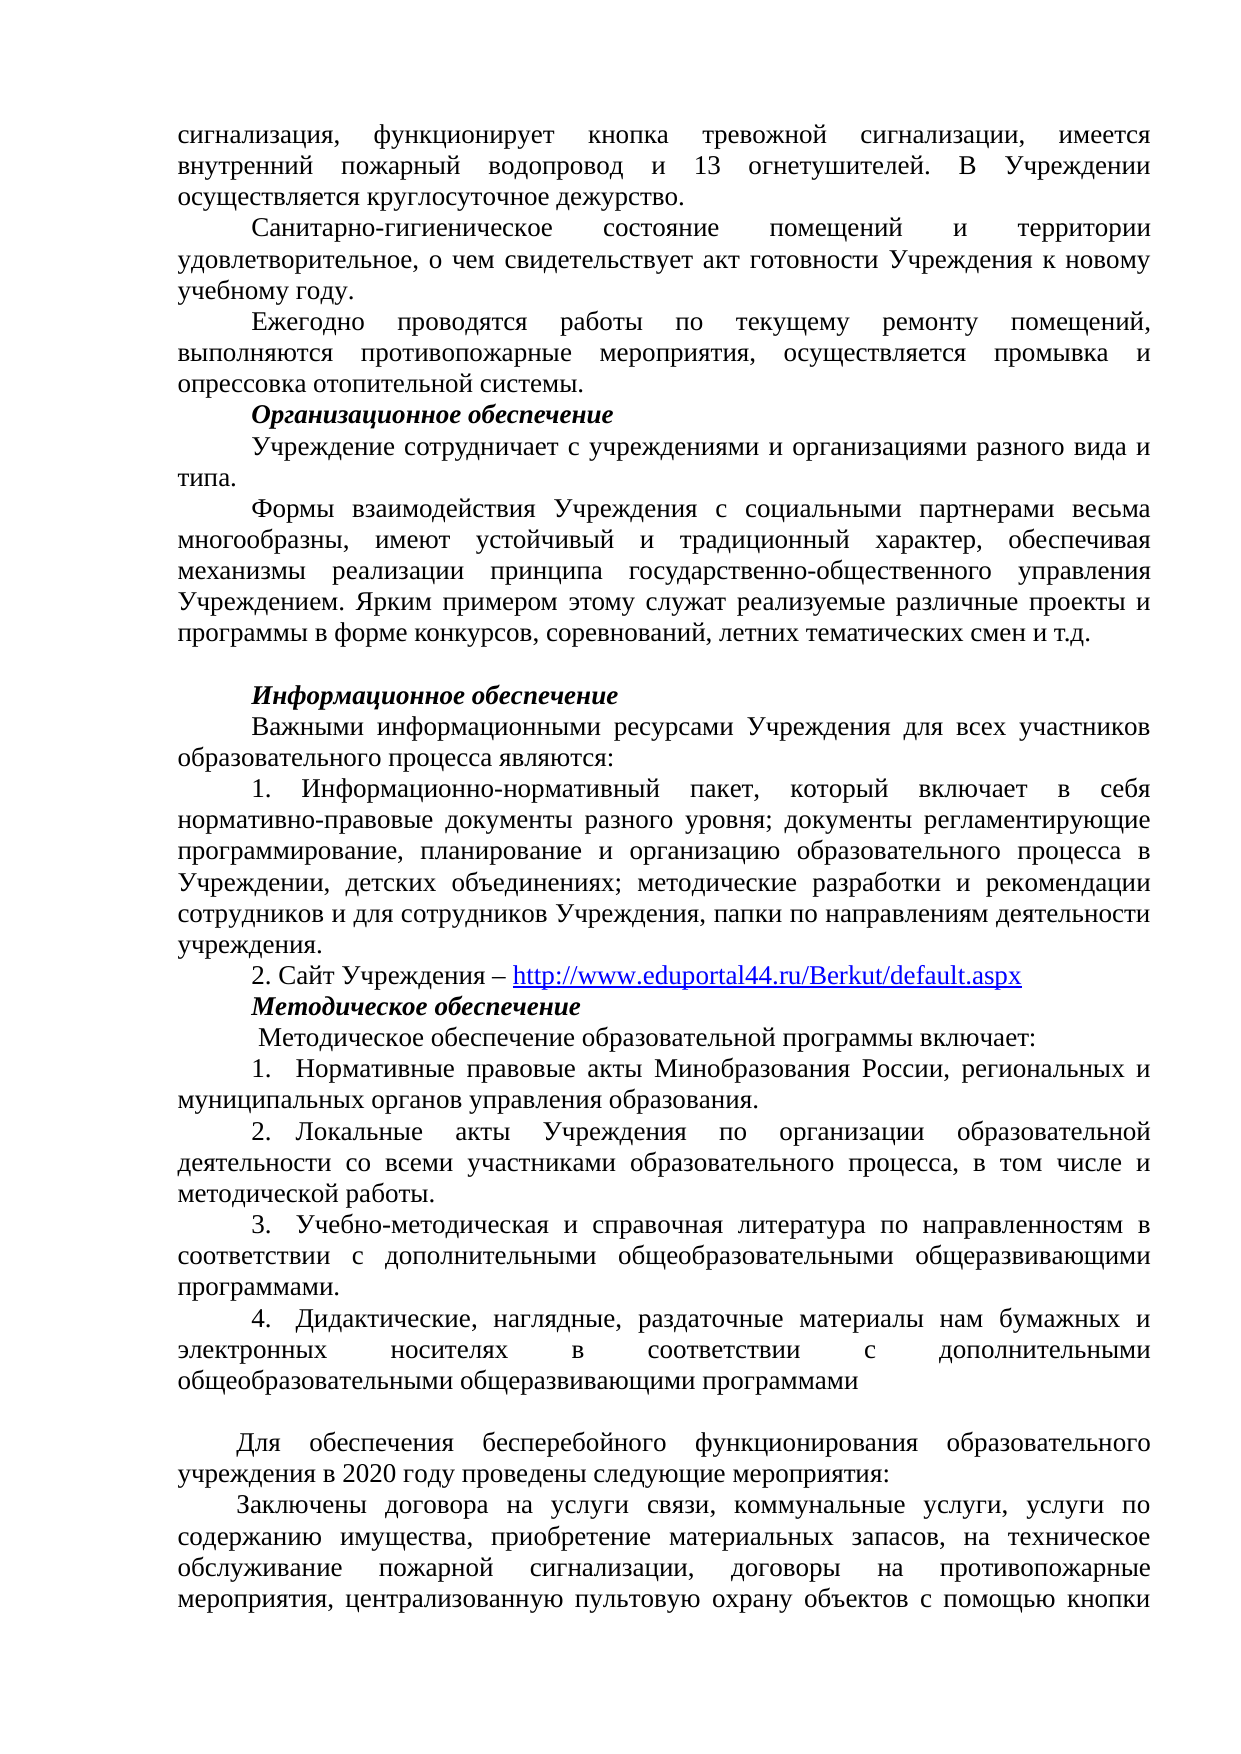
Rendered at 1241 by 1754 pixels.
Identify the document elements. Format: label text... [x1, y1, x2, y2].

text Формы взаимодействия Учреждения с социальными партнерами весьма многообразны, имеют устойчивый и традиционный характер, обеспечивая механизмы реализации принципа государственно-общественного управления Учреждением. Ярким примером этому служат реализуемые различные проекты и программы в форме конкурсов, соревнований, летних тематических смен и т.д. [177, 492, 1152, 648]
text Ежегодно проводятся работы по текущему ремонту помещений, выполняются противопожарные мероприятия, осуществляется промывка и опрессовка отопительной системы. [177, 305, 1152, 398]
text Методическое обеспечение [177, 990, 1152, 1021]
text 2. Сайт Учреждения – http://www.eduportal44.ru/Berkut/default.aspx [177, 959, 1152, 990]
text Информационное обеспечение [177, 679, 1152, 710]
list Нормативные правовые акты Минобразования России, региональных и муниципальных органов управления образования. [177, 1052, 1152, 1115]
text Важными информационными ресурсами Учреждения для всех участников образовательного процесса являются: [177, 710, 1152, 772]
list Учебно-методическая и справочная литература по направленностям в соответствии с дополнительными общеобразовательными общеразвивающими программами. [177, 1208, 1152, 1302]
list Дидактические, наглядные, раздаточные материалы нам бумажных и электронных носителях в соответствии с дополнительными общеобразовательными общеразвивающими программами [177, 1302, 1152, 1395]
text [177, 1488, 1152, 1613]
text Методическое обеспечение образовательной программы включает: [177, 1021, 1152, 1052]
text Организационное обеспечение [177, 398, 1152, 429]
text Для обеспечения бесперебойного функционирования образовательного учреждения в 2020 году проведены следующие мероприятия: [177, 1426, 1152, 1488]
text 1. Информационно-нормативный пакет, который включает в себя нормативно-правовые документы разного уровня; документы регламентирующие программирование, планирование и организацию образовательного процесса в Учреждении, детских объединениях; методические разработки и рекомендации сотрудников и для сотрудников Учреждения, папки по направлениям деятельности учреждения. [177, 772, 1152, 959]
list Локальные акты Учреждения по организации образовательной деятельности со всеми участниками образовательного процесса, в том числе и методической работы. [177, 1115, 1152, 1208]
text Санитарно-гигиеническое состояние помещений и территории удовлетворительное, о чем свидетельствует акт готовности Учреждения к новому учебному году. [177, 212, 1152, 305]
text Учреждение сотрудничает с учреждениями и организациями разного вида и типа. [177, 429, 1152, 492]
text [177, 118, 1152, 212]
